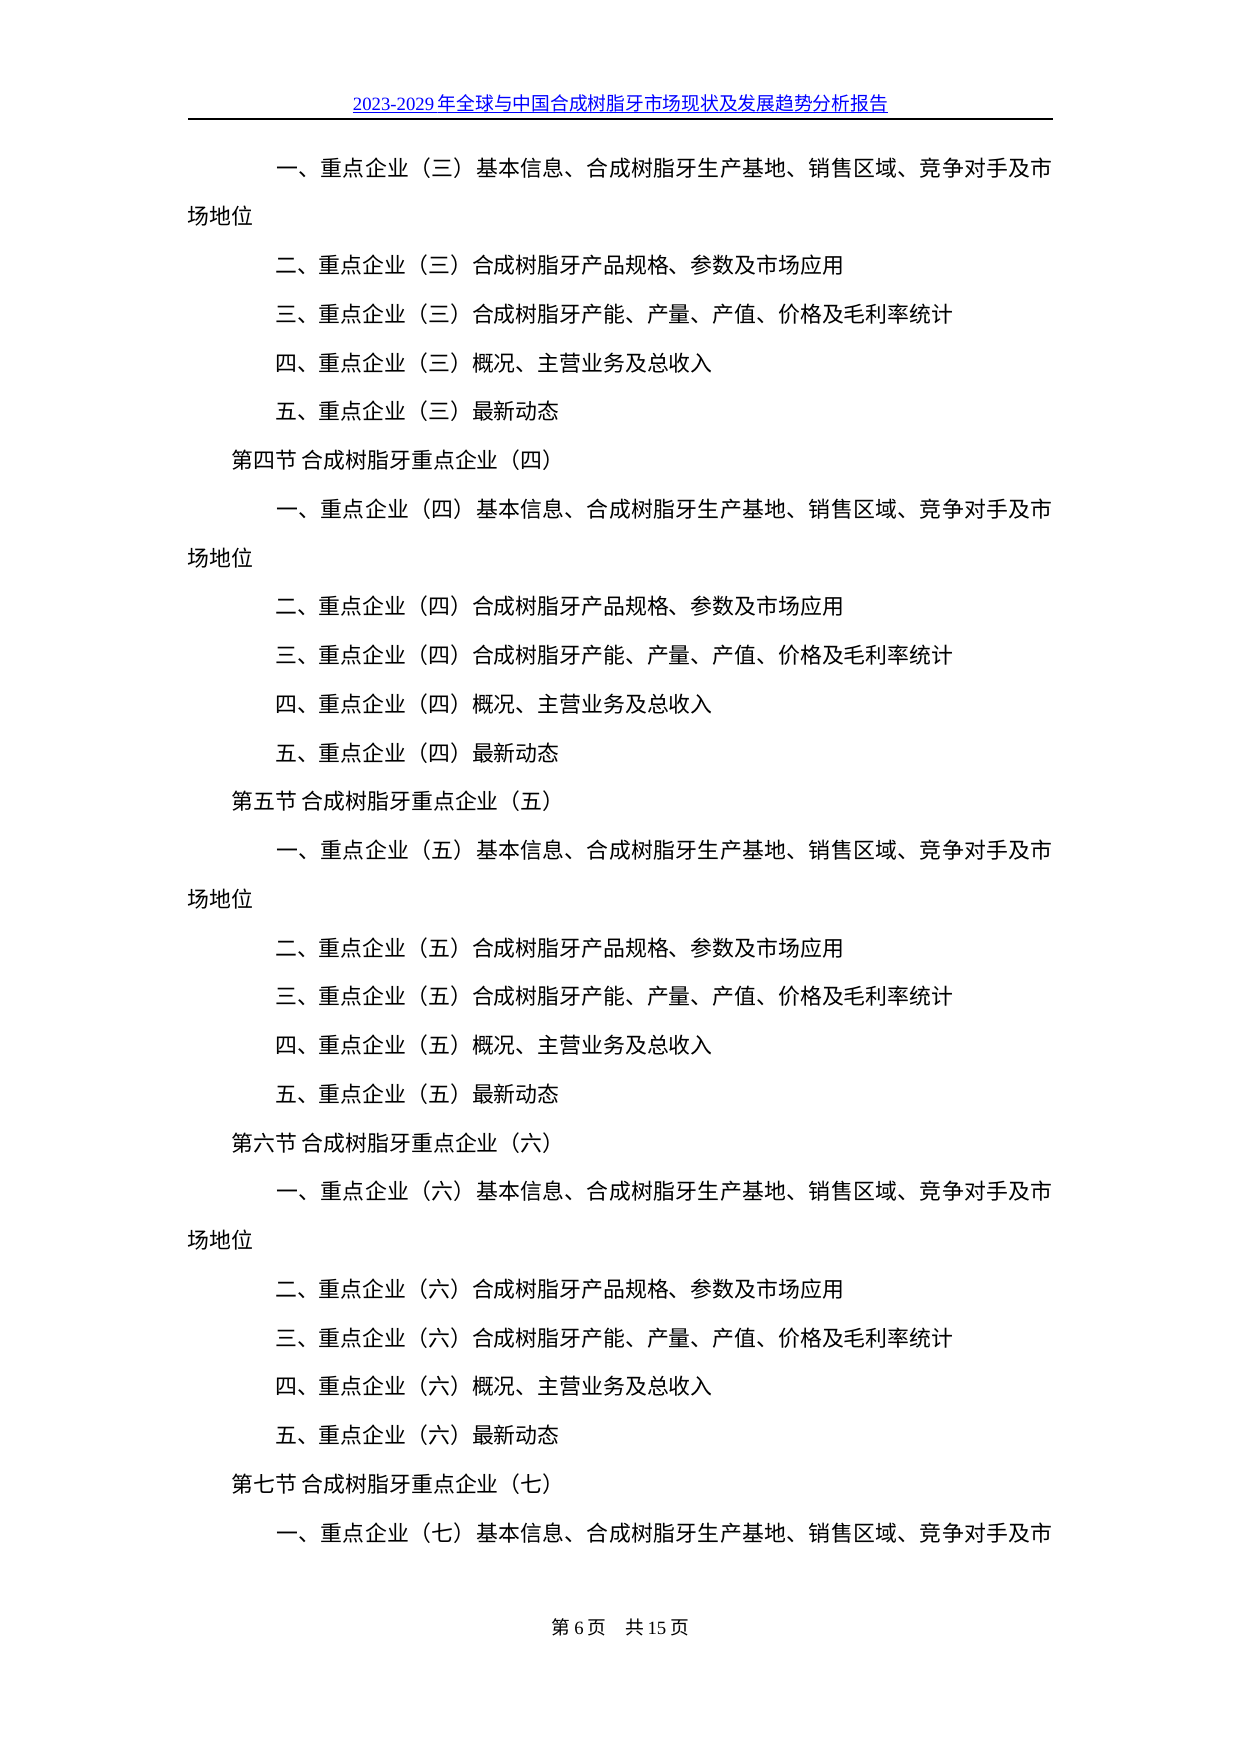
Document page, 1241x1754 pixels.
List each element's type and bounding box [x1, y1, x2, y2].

text [187, 150, 1053, 1548]
